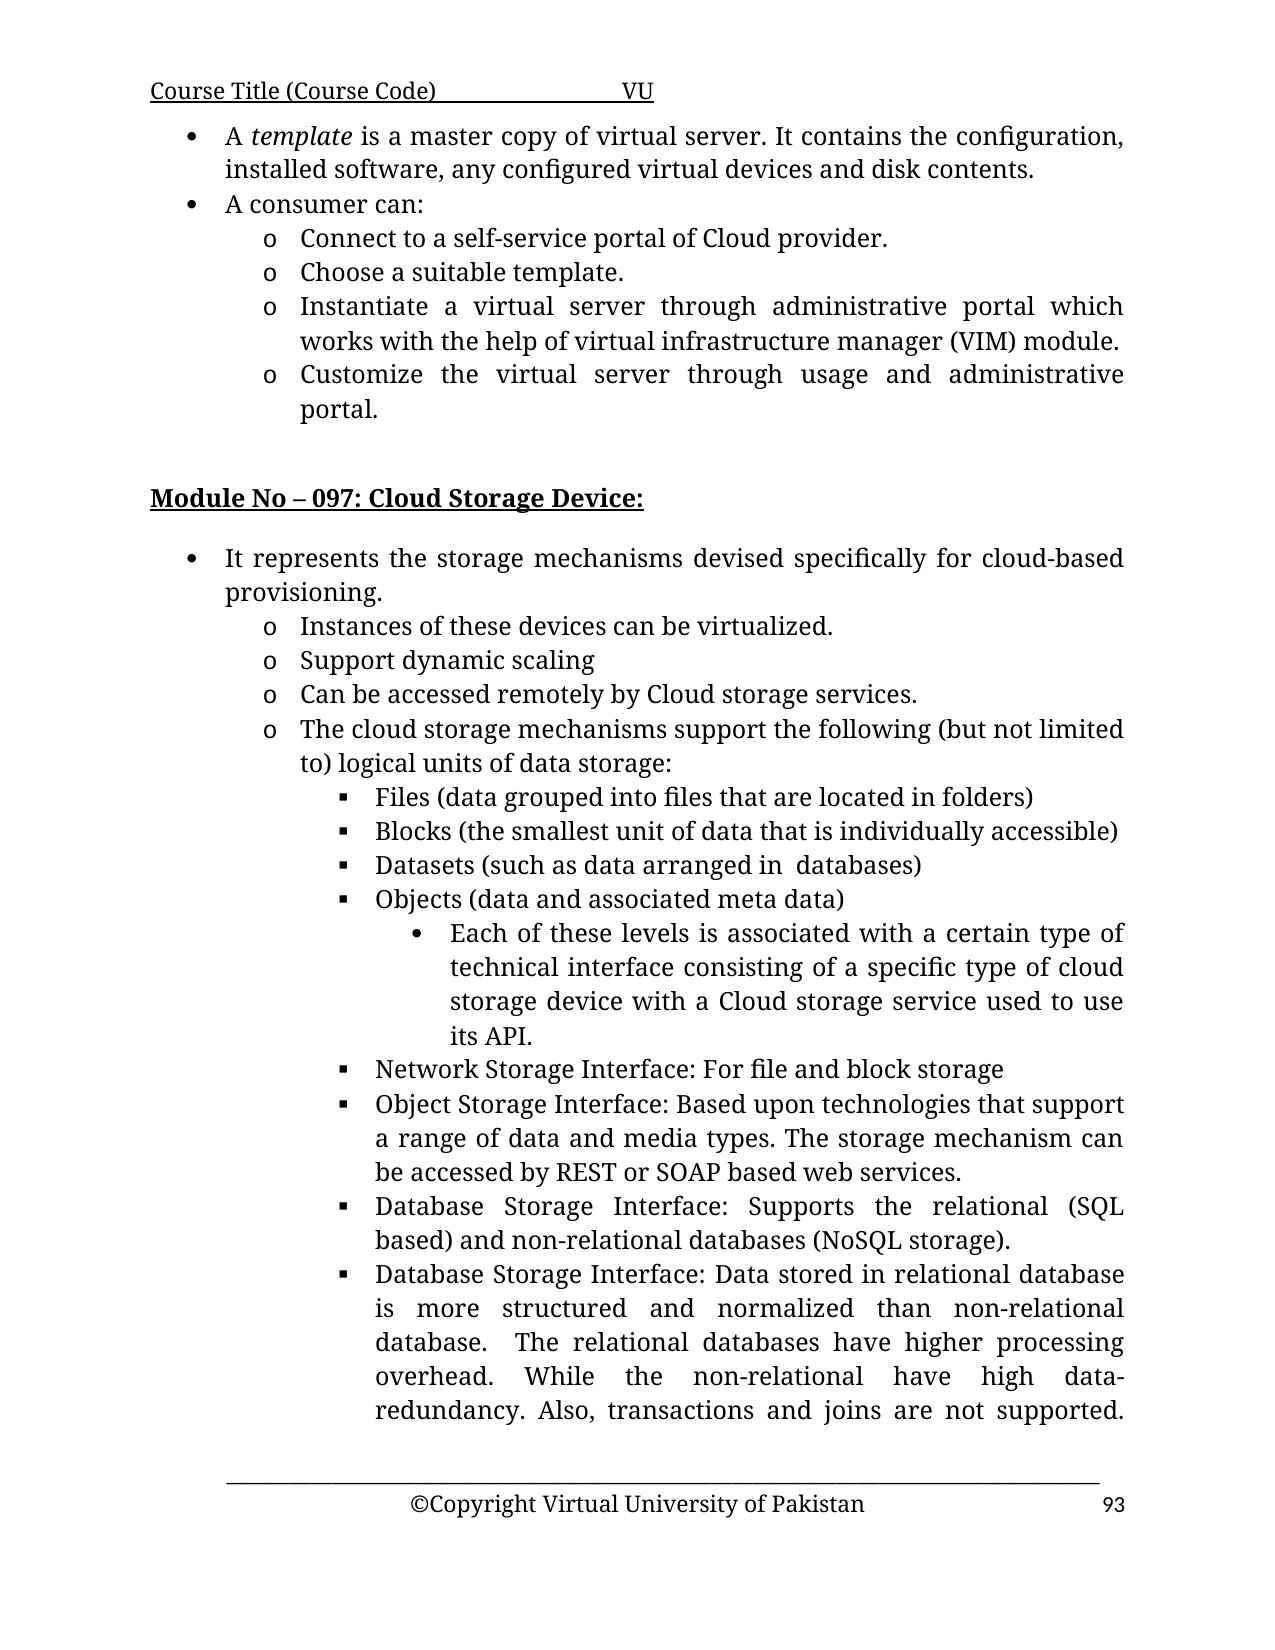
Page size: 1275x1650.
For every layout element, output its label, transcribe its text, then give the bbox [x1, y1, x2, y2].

list Network Storage Interface: For file and block storage [337, 1052, 1125, 1086]
list Database Storage Interface: Supports the relational (SQL based) and non-relational databases (NoSQL storage). [337, 1188, 1125, 1257]
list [337, 1257, 1125, 1427]
list Can be accessed remotely by Cloud storage services. [262, 677, 1125, 711]
list A template is a master copy of virtual server. It contains the configuration, installed software, any configured virtual devices and disk contents. [187, 118, 1125, 186]
list Customize the virtual server through usage and administrative portal. [262, 357, 1125, 426]
list Choose a suitable template. [262, 254, 1125, 289]
list It represents the storage mechanisms devised specifically for cloud-based provisioning. [187, 540, 1125, 608]
list Files (data grouped into files that are located in folders) [337, 780, 1125, 814]
list Support dynamic scaling [262, 643, 1125, 677]
list Objects (data and associated meta data) [337, 882, 1125, 916]
list Connect to a self-service portal of Cloud provider. [262, 220, 1125, 254]
list Object Storage Interface: Based upon technologies that support a range of data and media types. The storage mechanism can be accessed by REST or SOAP based web services. [337, 1086, 1125, 1188]
list Datasets (such as data arranged in databases) [337, 848, 1125, 882]
list Instances of these devices can be virtualized. [262, 608, 1125, 643]
list Each of these levels is associated with a certain type of technical interface consisting of a specific type of cloud storage device with a Cloud storage service used to use its API. [412, 916, 1125, 1052]
list A consumer can: [187, 186, 1125, 220]
list Instantiate a virtual server through administrative portal which works with the help of virtual infrastructure manager (VIM) module. [262, 289, 1125, 357]
list Blocks (the smallest unit of data that is individually accessible) [337, 814, 1125, 848]
text Module No – 097: Cloud Storage Device: [150, 480, 1125, 514]
list The cloud storage mechanisms support the following (but not limited to) logical units of data storage: [262, 711, 1125, 780]
